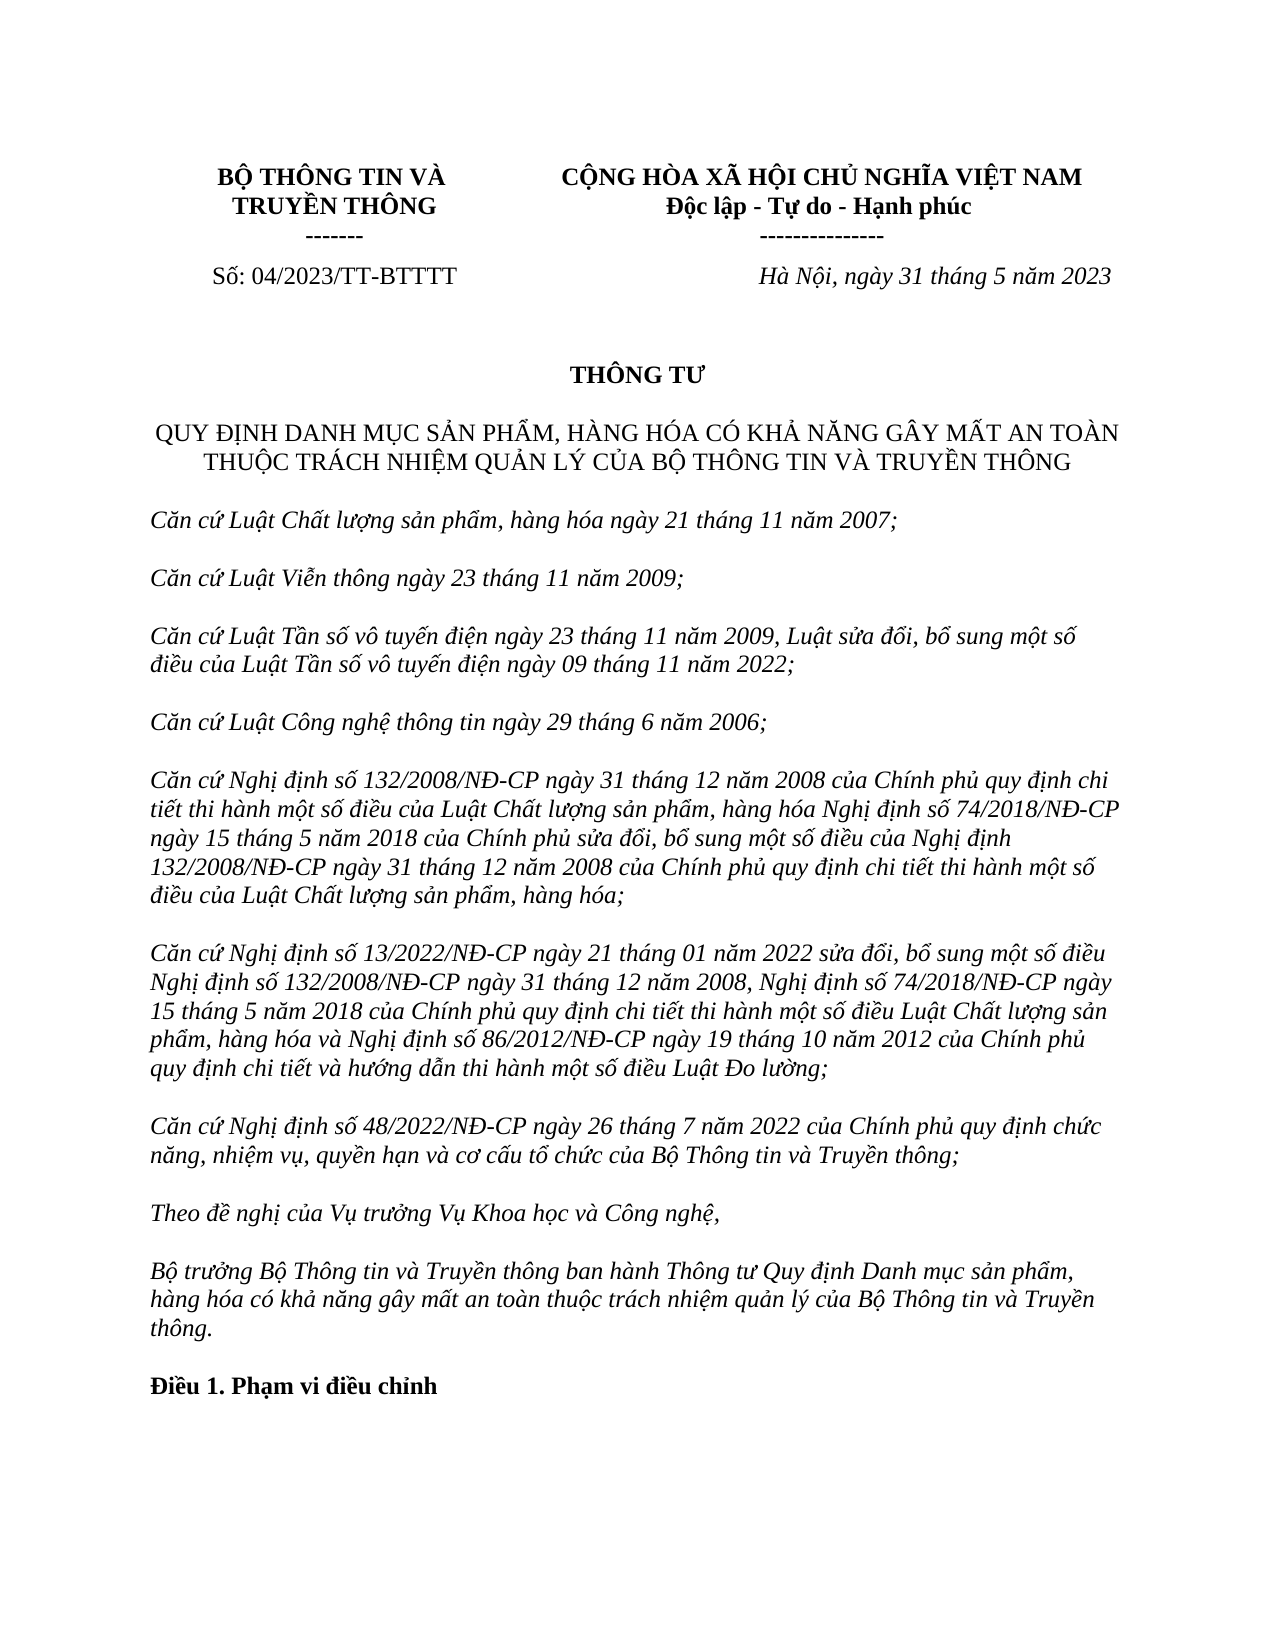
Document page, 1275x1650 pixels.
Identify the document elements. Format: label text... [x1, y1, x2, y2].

text Căn cứ Luật Công nghệ thông tin ngày 29 tháng 6 năm 2006; [150, 707, 1125, 736]
text Căn cứ Luật Chất lượng sản phẩm, hàng hóa ngày 21 tháng 11 năm 2007; [150, 505, 1125, 534]
table_header CỘNG HÒA XÃ HỘI CHỦ NGHĨA VIỆT NAM Độc lập - Tự do - Hạnh phúc --------------- [519, 150, 1125, 249]
table_cell Hà Nội, ngày 31 tháng 5 năm 2023 [519, 249, 1125, 290]
text Điều 1. Phạm vi điều chỉnh [150, 1371, 1125, 1400]
text QUY ĐỊNH DANH MỤC SẢN PHẨM, HÀNG HÓA CÓ KHẢ NĂNG GÂY MẤT AN TOÀN THUỘC TRÁCH NHIỆM QUẢN LÝ CỦA BỘ THÔNG TIN VÀ TRUYỀN THÔNG [150, 418, 1125, 476]
table_header BỘ THÔNG TIN VÀ TRUYỀN THÔNG ------- [150, 150, 518, 249]
text Căn cứ Nghị định số 13/2022/NĐ-CP ngày 21 tháng 01 năm 2022 sửa đổi, bổ sung một số điều Nghị định số 132/2008/NĐ-CP ngày 31 tháng 12 năm 2008, Nghị định số 74/2018/NĐ-CP ngày 15 tháng 5 năm 2018 của Chính phủ quy định chi tiết thi hành một số điều Luật Chất lượng sản phẩm, hàng hóa và Nghị định số 86/2012/NĐ-CP ngày 19 tháng 10 năm 2012 của Chính phủ quy định chi tiết và hướng dẫn thi hành một số điều Luật Đo lường; [150, 938, 1125, 1082]
text Theo đề nghị của Vụ trưởng Vụ Khoa học và Công nghệ, [150, 1198, 1125, 1227]
table_cell Số: 04/2023/TT-BTTTT [150, 249, 518, 290]
text Bộ trưởng Bộ Thông tin và Truyền thông ban hành Thông tư Quy định Danh mục sản phẩm, hàng hóa có khả năng gây mất an toàn thuộc trách nhiệm quản lý của Bộ Thông tin và Truyền thông. [150, 1256, 1125, 1342]
text Căn cứ Nghị định số 48/2022/NĐ-CP ngày 26 tháng 7 năm 2022 của Chính phủ quy định chức năng, nhiệm vụ, quyền hạn và cơ cấu tổ chức của Bộ Thông tin và Truyền thông; [150, 1111, 1125, 1169]
text Căn cứ Luật Viễn thông ngày 23 tháng 11 năm 2009; [150, 563, 1125, 592]
text Căn cứ Luật Tần số vô tuyến điện ngày 23 tháng 11 năm 2009, Luật sửa đổi, bổ sung một số điều của Luật Tần số vô tuyến điện ngày 09 tháng 11 năm 2022; [150, 621, 1125, 678]
text Căn cứ Nghị định số 132/2008/NĐ-CP ngày 31 tháng 12 năm 2008 của Chính phủ quy định chi tiết thi hành một số điều của Luật Chất lượng sản phẩm, hàng hóa Nghị định số 74/2018/NĐ-CP ngày 15 tháng 5 năm 2018 của Chính phủ sửa đổi, bổ sung một số điều của Nghị định 132/2008/NĐ-CP ngày 31 tháng 12 năm 2008 của Chính phủ quy định chi tiết thi hành một số điều của Luật Chất lượng sản phẩm, hàng hóa; [150, 765, 1125, 909]
text THÔNG TƯ [150, 360, 1125, 389]
